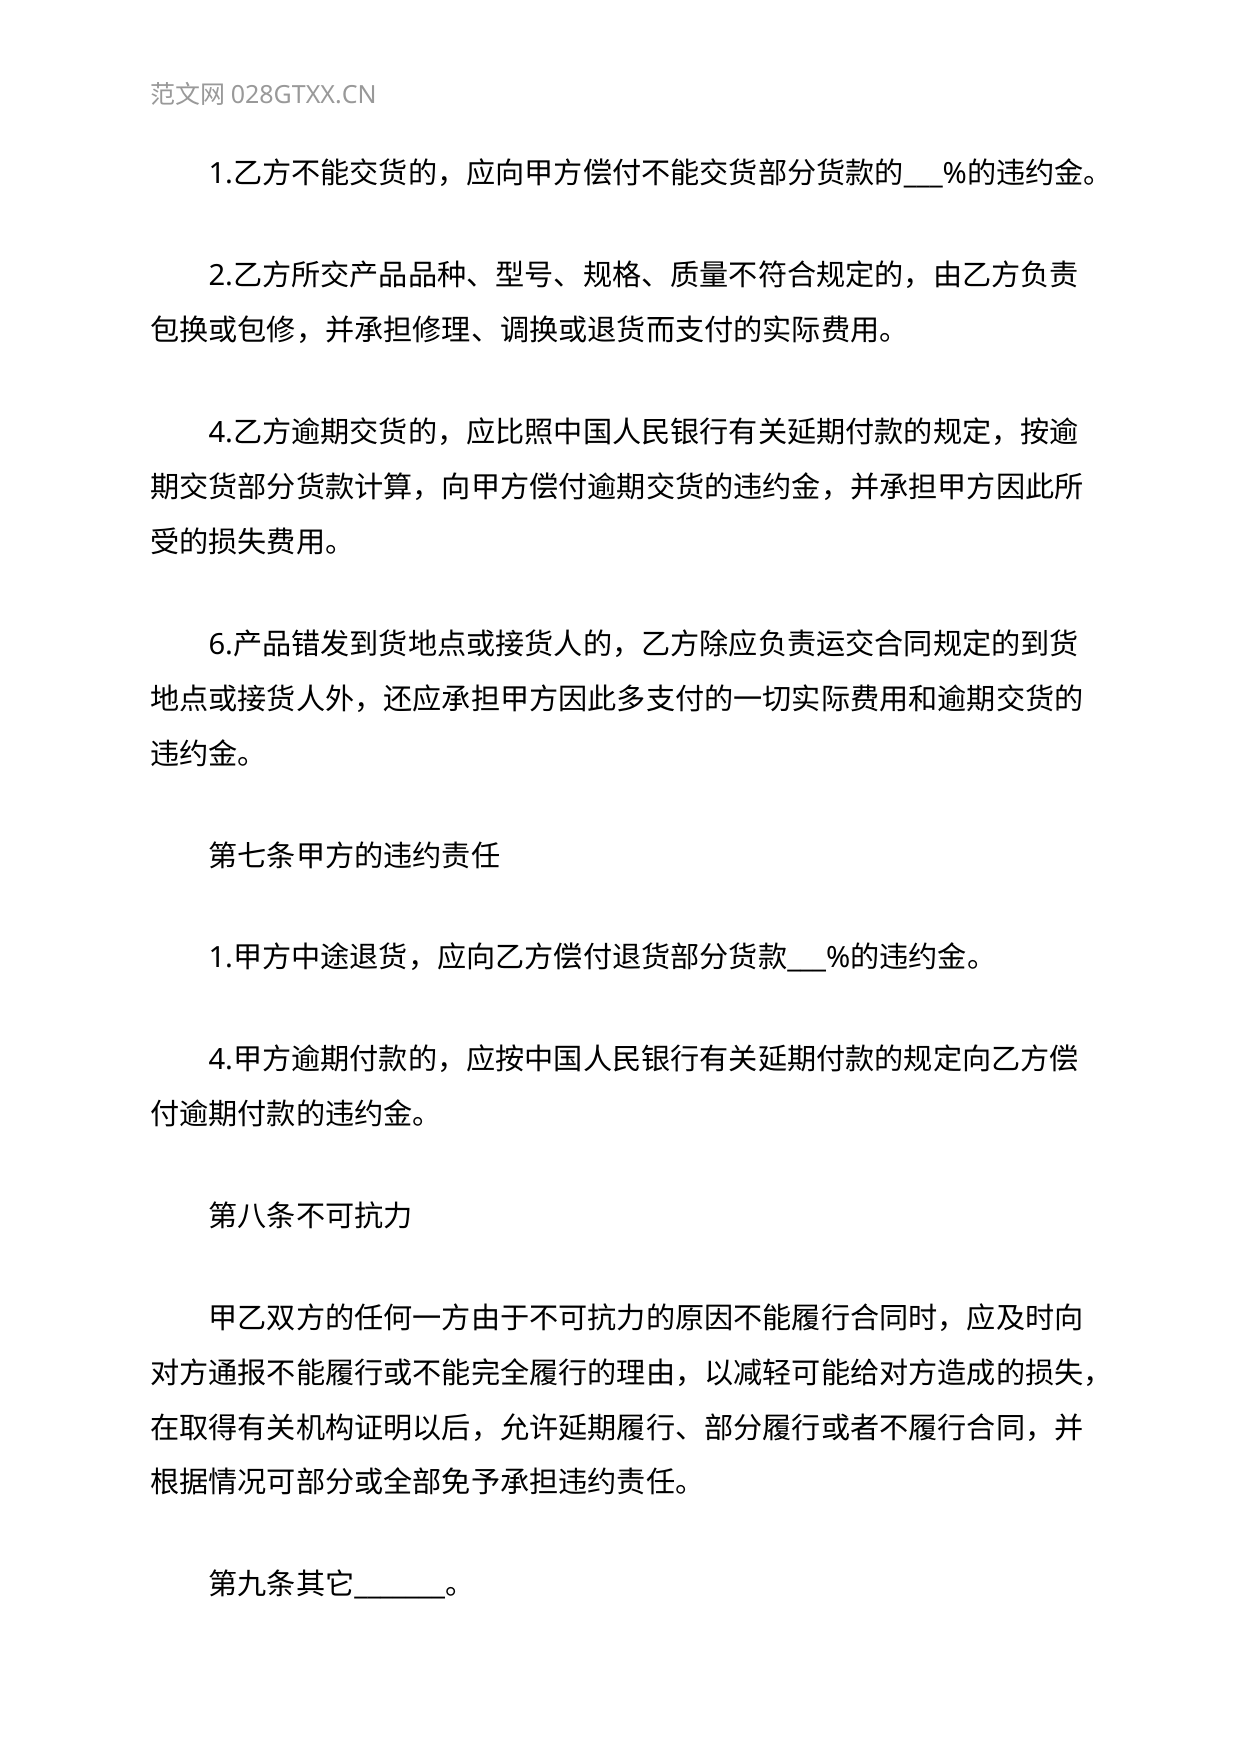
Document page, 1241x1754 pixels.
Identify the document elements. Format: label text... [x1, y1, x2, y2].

text 第七条甲方的违约责任 [150, 832, 1090, 874]
text 2.乙方所交产品品种、型号、规格、质量不符合规定的，由乙方负责包换或包修，并承担修理、调换或退货而支付的实际费用。 [150, 252, 1090, 349]
text 4.甲方逾期付款的，应按中国人民银行有关延期付款的规定向乙方偿付逾期付款的违约金。 [150, 1036, 1090, 1133]
text 4.乙方逾期交货的，应比照中国人民银行有关延期付款的规定，按逾期交货部分货款计算，向甲方偿付逾期交货的违约金，并承担甲方因此所受的损失费用。 [150, 409, 1090, 561]
text 第八条不可抗力 [150, 1193, 1090, 1235]
text 6.产品错发到货地点或接货人的，乙方除应负责运交合同规定的到货地点或接货人外，还应承担甲方因此多支付的一切实际费用和逾期交货的违约金。 [150, 620, 1090, 773]
text 1.乙方不能交货的，应向甲方偿付不能交货部分货款的___%的违约金。 [150, 150, 1090, 192]
text 第九条其它_______。 [150, 1561, 1090, 1603]
text 1.甲方中途退货，应向乙方偿付退货部分货款___%的违约金。 [150, 934, 1090, 976]
text 甲乙双方的任何一方由于不可抗力的原因不能履行合同时，应及时向对方通报不能履行或不能完全履行的理由，以减轻可能给对方造成的损失，在取得有关机构证明以后，允许延期履行、部分履行或者不履行合同，并根据情况可部分或全部免予承担违约责任。 [150, 1294, 1090, 1501]
